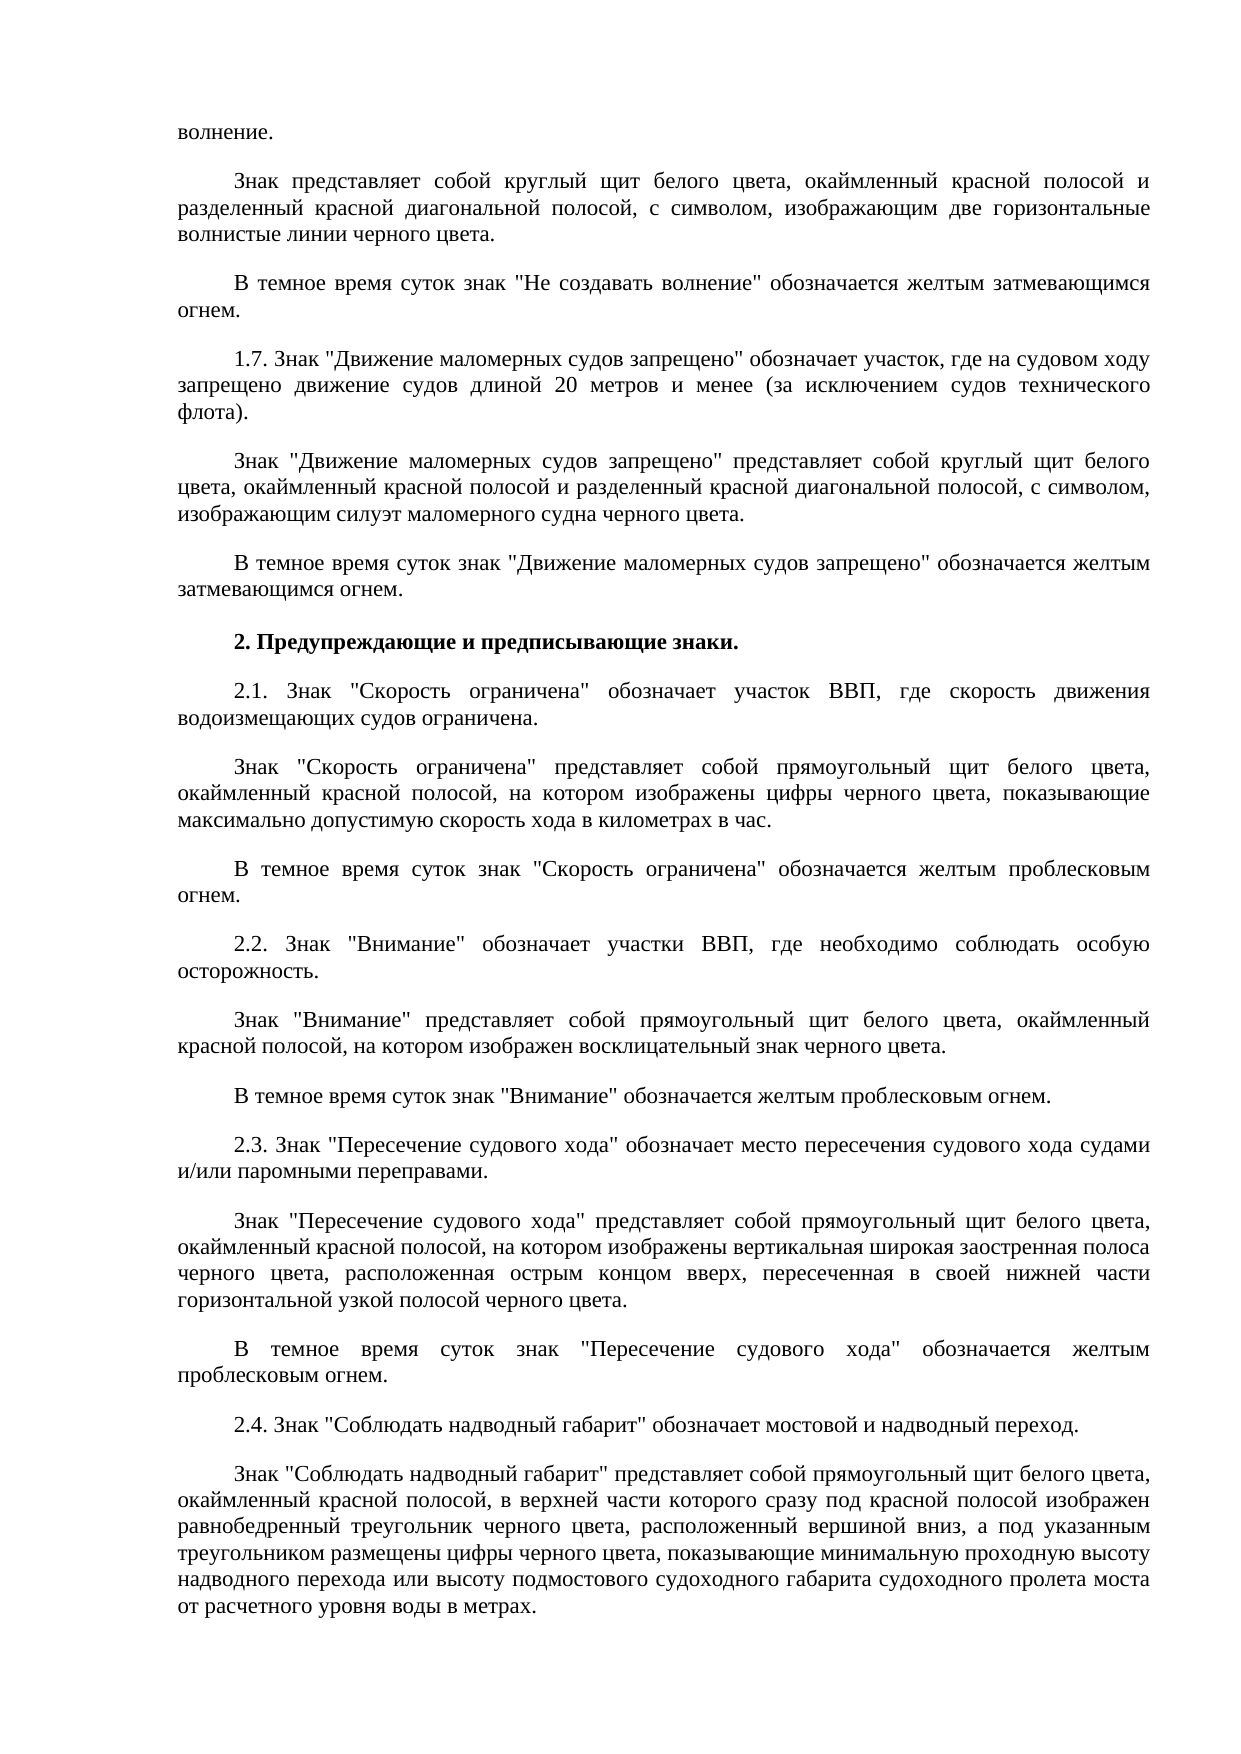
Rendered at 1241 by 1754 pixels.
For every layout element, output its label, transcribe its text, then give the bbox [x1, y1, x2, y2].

text В темное время суток знак "Скорость ограничена" обозначается желтым проблесковым огнем. [177, 855, 1152, 908]
text Знак "Соблюдать надводный габарит" представляет собой прямоугольный щит белого цвета, окаймленный красной полосой, в верхней части которого сразу под красной полосой изображен равнобедренный треугольник черного цвета, расположенный вершиной вниз, а под указанным треугольником размещены цифры черного цвета, показывающие минимальную проходную высоту надводного перехода или высоту подмостового судоходного габарита судоходного пролета моста от расчетного уровня воды в метрах. [177, 1460, 1152, 1618]
text Знак "Пересечение судового хода" представляет собой прямоугольный щит белого цвета, окаймленный красной полосой, на котором изображены вертикальная широкая заостренная полоса черного цвета, расположенная острым концом вверх, пересеченная в своей нижней части горизонтальной узкой полосой черного цвета. [177, 1207, 1152, 1312]
text 2.2. Знак "Внимание" обозначает участки ВВП, где необходимо соблюдать особую осторожность. [177, 931, 1152, 983]
title 2. Предупреждающие и предписывающие знаки. [177, 628, 1152, 654]
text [177, 118, 1152, 144]
text В темное время суток знак "Внимание" обозначается желтым проблесковым огнем. [177, 1082, 1152, 1108]
text Знак представляет собой круглый щит белого цвета, окаймленный красной полосой и разделенный красной диагональной полосой, с символом, изображающим две горизонтальные волнистые линии черного цвета. [177, 167, 1152, 246]
text 2.1. Знак "Скорость ограничена" обозначает участок ВВП, где скорость движения водоизмещающих судов ограничена. [177, 677, 1152, 730]
text Знак "Движение маломерных судов запрещено" представляет собой круглый щит белого цвета, окаймленный красной полосой и разделенный красной диагональной полосой, с символом, изображающим силуэт маломерного судна черного цвета. [177, 447, 1152, 526]
text В темное время суток знак "Движение маломерных судов запрещено" обозначается желтым затмевающимся огнем. [177, 549, 1152, 602]
text 2.4. Знак "Соблюдать надводный габарит" обозначает мостовой и надводный переход. [177, 1411, 1152, 1437]
text 2.3. Знак "Пересечение судового хода" обозначает место пересечения судового хода судами и/или паромными переправами. [177, 1131, 1152, 1184]
text В темное время суток знак "Не создавать волнение" обозначается желтым затмевающимся огнем. [177, 269, 1152, 322]
text Знак "Скорость ограничена" представляет собой прямоугольный щит белого цвета, окаймленный красной полосой, на котором изображены цифры черного цвета, показывающие максимально допустимую скорость хода в километрах в час. [177, 753, 1152, 832]
text В темное время суток знак "Пересечение судового хода" обозначается желтым проблесковым огнем. [177, 1335, 1152, 1388]
text 1.7. Знак "Движение маломерных судов запрещено" обозначает участок, где на судовом ходу запрещено движение судов длиной 20 метров и менее (за исключением судов технического флота). [177, 345, 1152, 424]
text Знак "Внимание" представляет собой прямоугольный щит белого цвета, окаймленный красной полосой, на котором изображен восклицательный знак черного цвета. [177, 1006, 1152, 1059]
